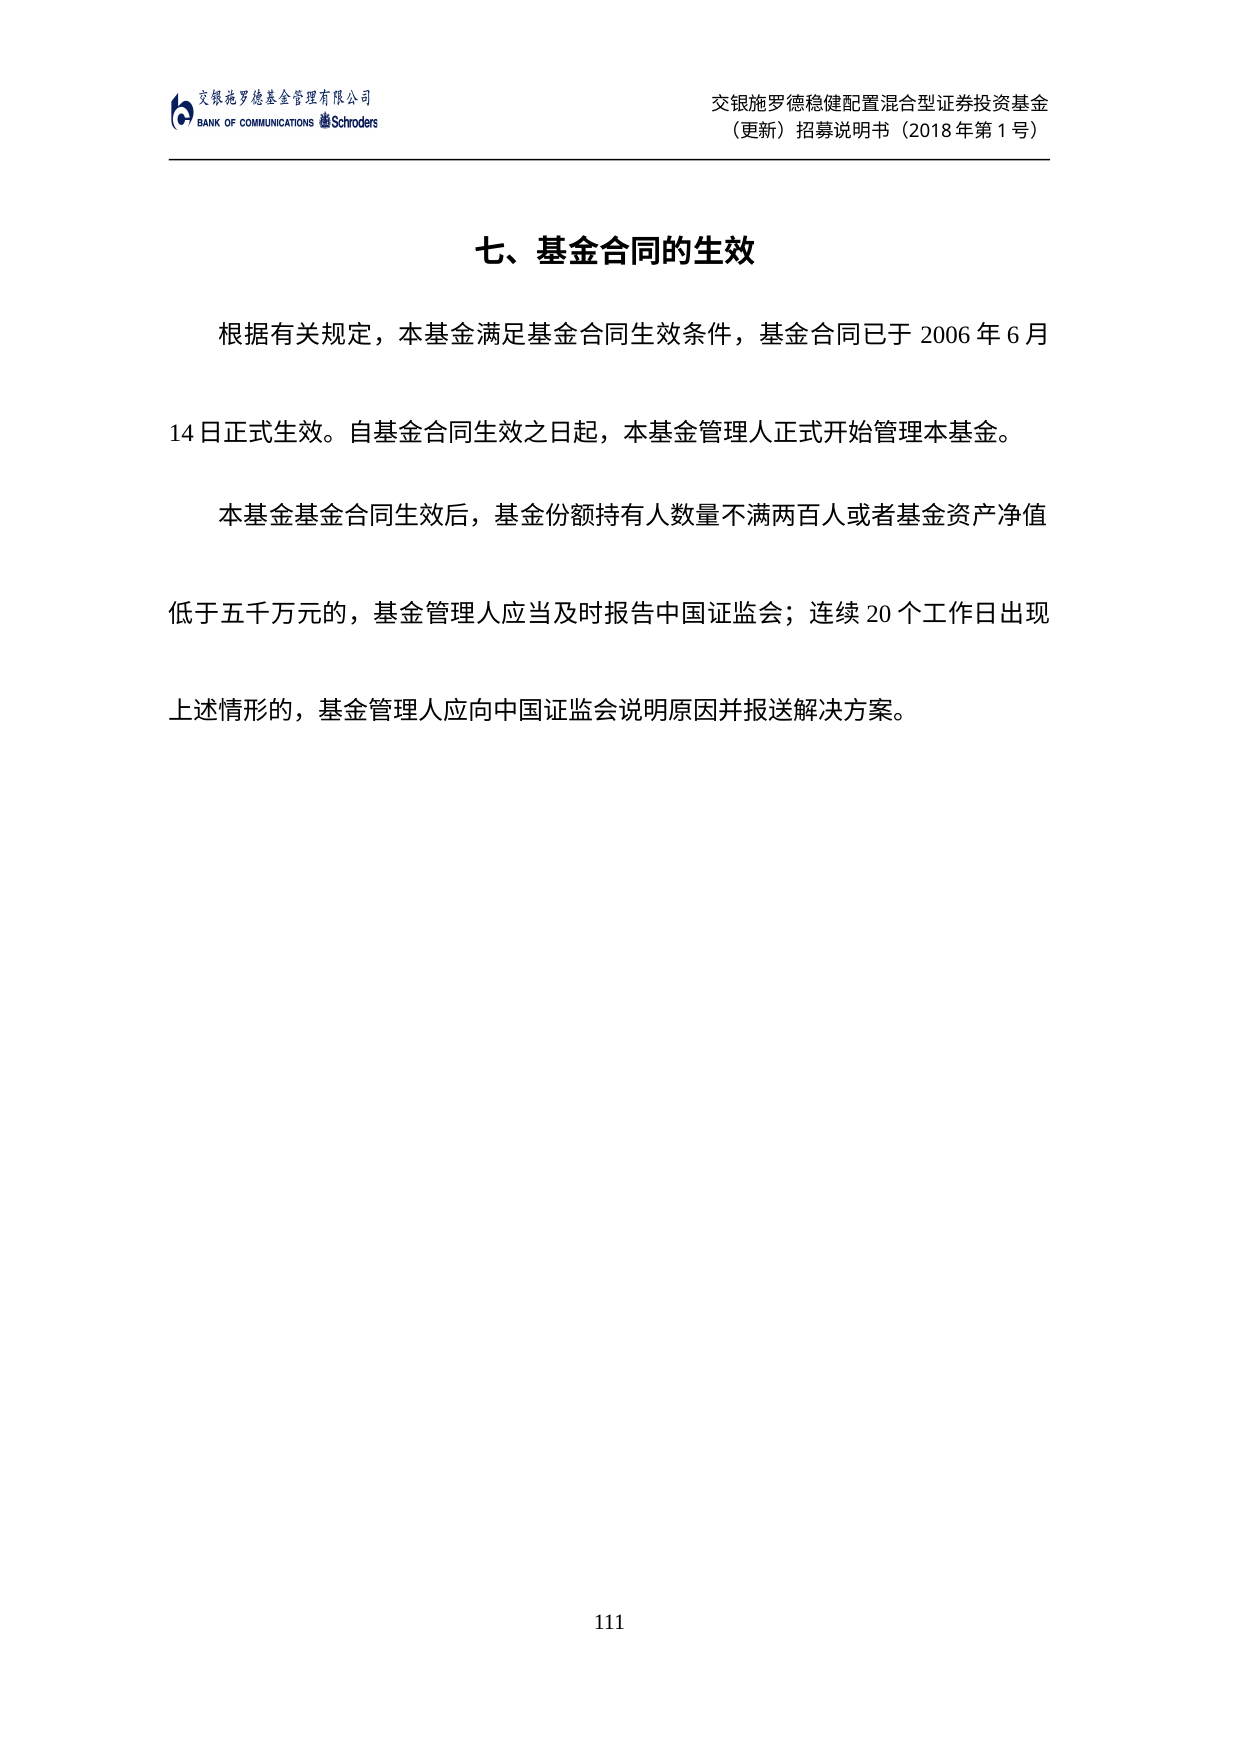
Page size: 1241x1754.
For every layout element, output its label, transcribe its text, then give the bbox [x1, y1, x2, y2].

picture [171, 89, 378, 130]
title 七、基金合同的生效 [179, 226, 1050, 272]
text 根据有关规定，本基金满足基金合同生效条件，基金合同已于2006年6月14日正式生效。自基金合同生效之日起，本基金管理人正式开始管理本基金。 [169, 301, 1050, 463]
text 本基金基金合同生效后，基金份额持有人数量不满两百人或者基金资产净值低于五千万元的，基金管理人应当及时报告中国证监会；连续20个工作日出现上述情形的，基金管理人应向中国证监会说明原因并报送解决方案。 [169, 481, 1050, 741]
